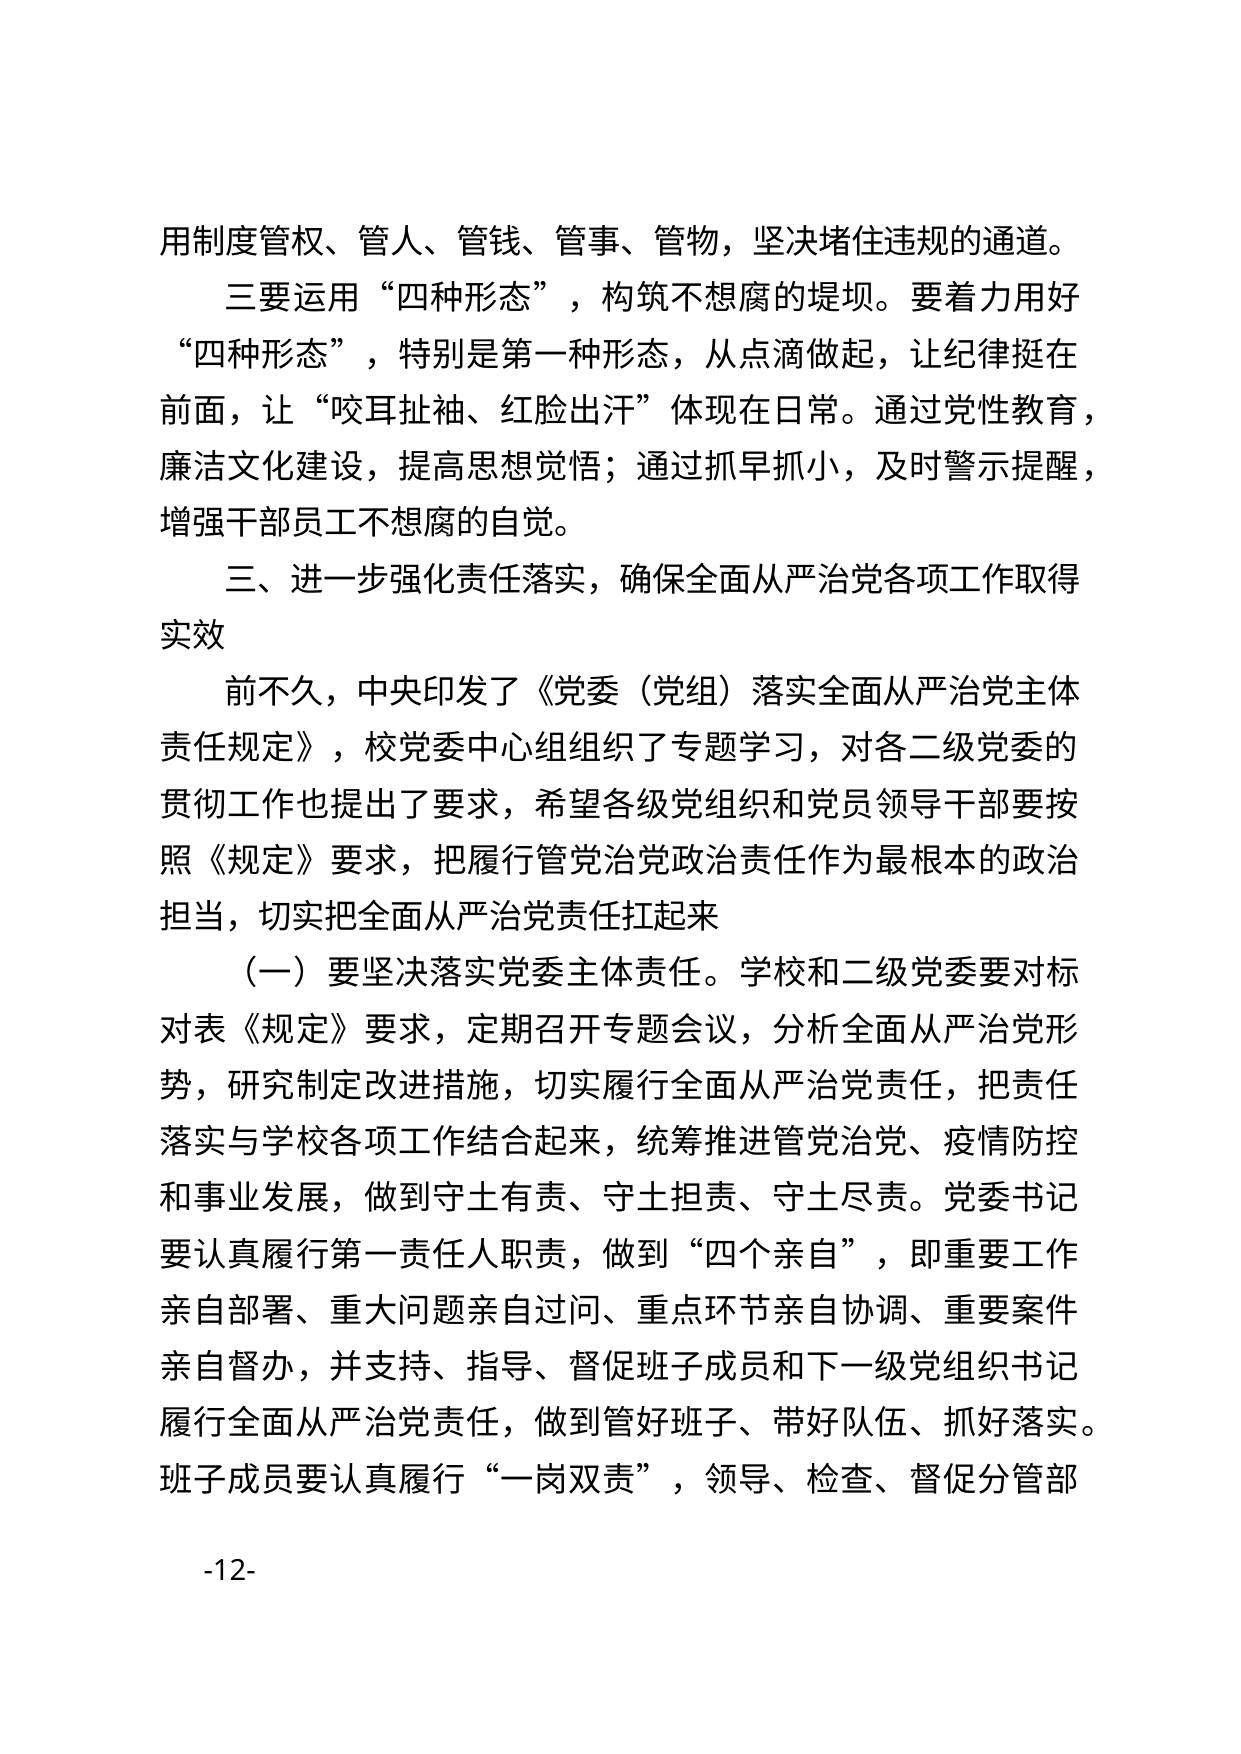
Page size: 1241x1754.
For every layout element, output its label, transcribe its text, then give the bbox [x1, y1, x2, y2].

text 前不久，中央印发了《党委（党组）落实全面从严治党主体责任规定》，校党委中心组组织了专题学习，对各二级党委的贯彻工作也提出了要求，希望各级党组织和党员领导干部要按照《规定》要求，把履行管党治党政治责任作为最根本的政治担当，切实把全面从严治党责任扛起来 [159, 658, 1081, 940]
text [159, 208, 1081, 265]
text 三要运用“四种形态”，构筑不想腐的堤坝。要着力用好“四种形态”，特别是第一种形态，从点滴做起，让纪律挺在前面，让“咬耳扯袖、红脸出汗”体现在日常。通过党性教育，廉洁文化建设，提高思想觉悟；通过抓早抓小，及时警示提醒，增强干部员工不想腐的自觉。 [159, 265, 1081, 546]
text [159, 940, 1081, 1502]
text 三、进一步强化责任落实，确保全面从严治党各项工作取得实效 [159, 546, 1081, 658]
